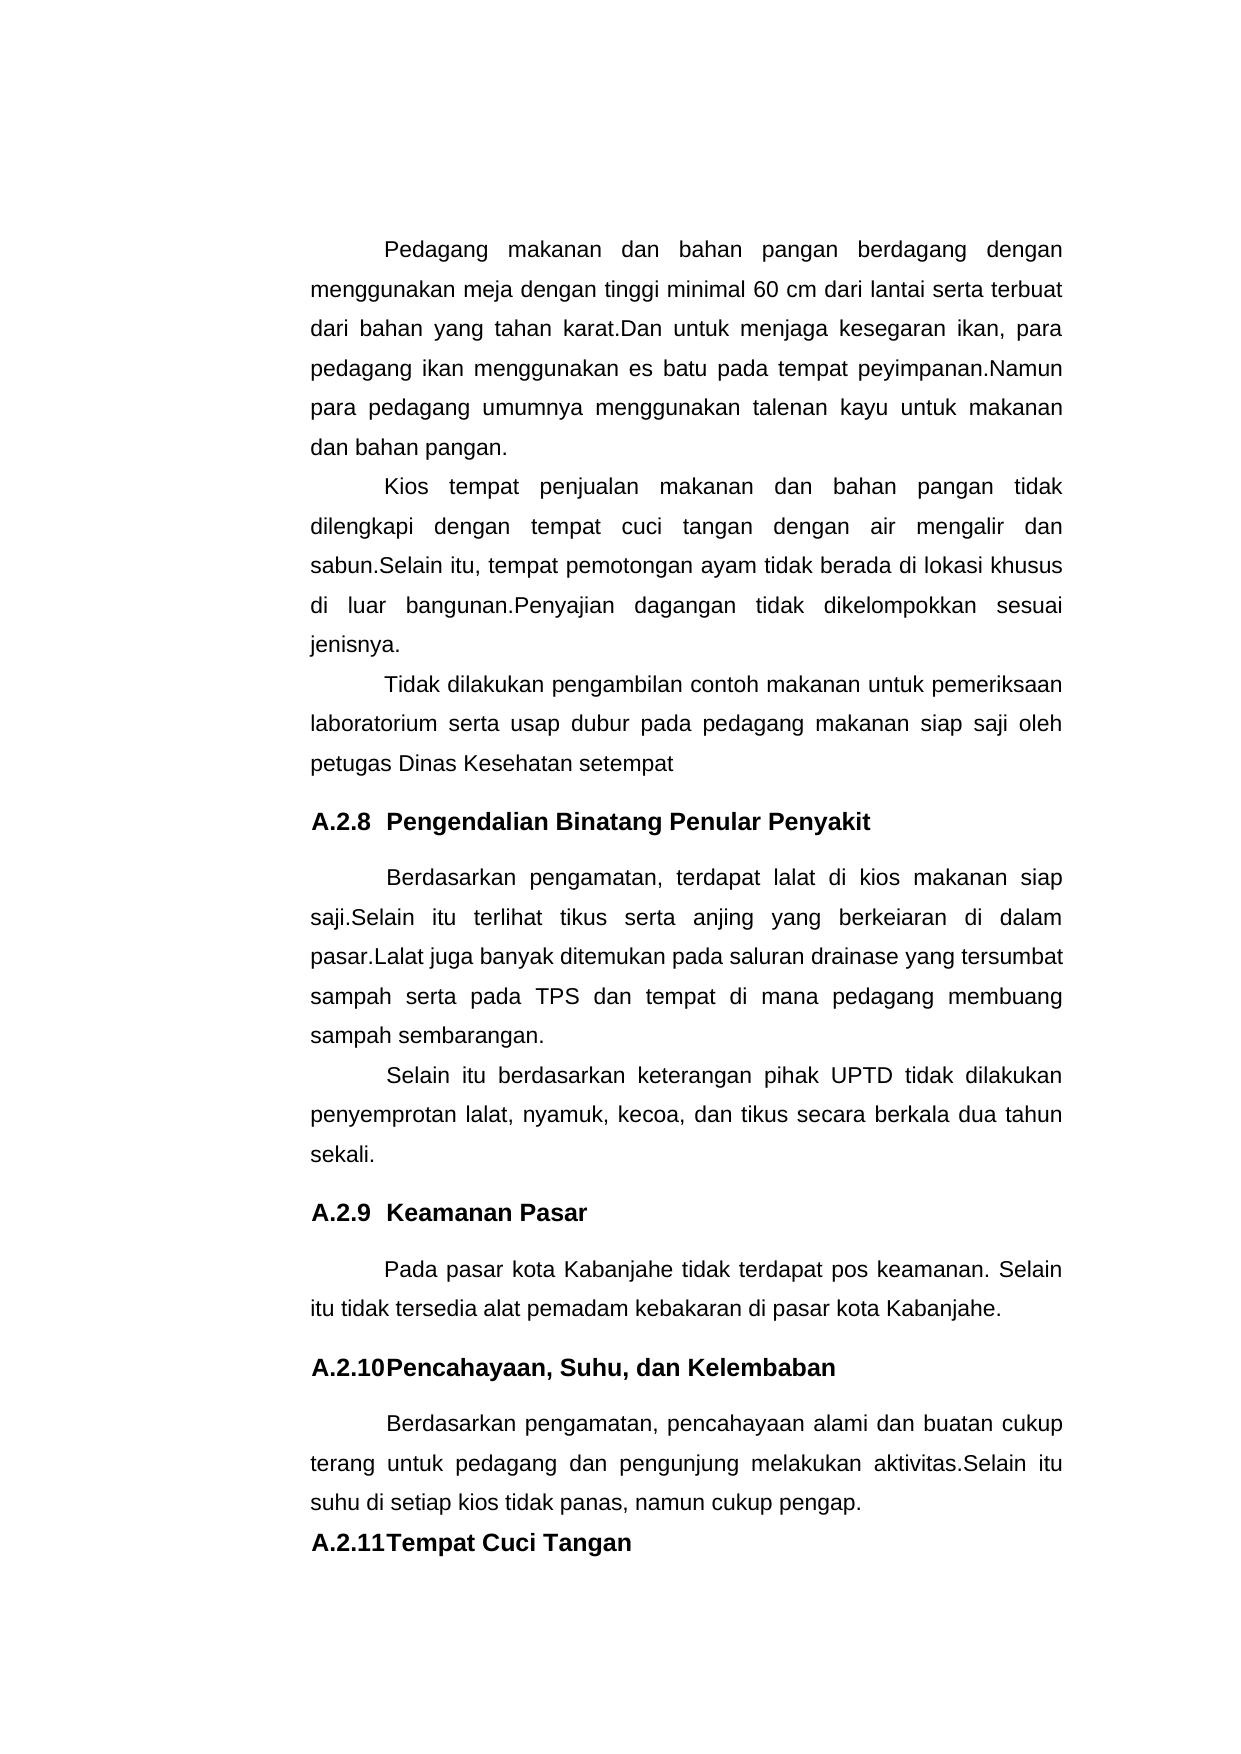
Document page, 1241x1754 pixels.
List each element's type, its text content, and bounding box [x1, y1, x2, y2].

list Pedagang makanan dan bahan pangan berdagang dengan menggunakan meja dengan tinggi minimal 60 cm dari lantai serta terbuat dari bahan yang tahan karat.Dan untuk menjaga kesegaran ikan, para pedagang ikan menggunakan es batu pada tempat peyimpanan.Namun para pedagang umumnya menggunakan talenan kayu untuk makanan dan bahan pangan. [310, 236, 1063, 460]
list Tempat Cuci Tangan [311, 1528, 1063, 1557]
list Tidak dilakukan pengambilan contoh makanan untuk pemeriksaan laboratorium serta usap dubur pada pedagang makanan siap saji oleh petugas Dinas Kesehatan setempat [310, 671, 1063, 776]
list Pencahayaan, Suhu, dan Kelembaban [311, 1352, 1063, 1381]
list Berdasarkan pengamatan, terdapat lalat di kios makanan siap saji.Selain itu terlihat tikus serta anjing yang berkeiaran di dalam pasar.Lalat juga banyak ditemukan pada saluran drainase yang tersumbat sampah serta pada TPS dan tempat di mana pedagang membuang sampah sembarangan. [310, 864, 1063, 1049]
list Pada pasar kota Kabanjahe tidak terdapat pos keamanan. Selain itu tidak tersedia alat pemadam kebakaran di pasar kota Kabanjahe. [310, 1256, 1063, 1321]
list Berdasarkan pengamatan, pencahayaan alami dan buatan cukup terang untuk pedagang dan pengunjung melakukan aktivitas.Selain itu suhu di setiap kios tidak panas, namun cukup pengap. [310, 1410, 1063, 1515]
list Pengendalian Binatang Penular Penyakit [311, 807, 1063, 836]
list Kios tempat penjualan makanan dan bahan pangan tidak dilengkapi dengan tempat cuci tangan dengan air mengalir dan sabun.Selain itu, tempat pemotongan ayam tidak berada di lokasi khusus di luar bangunan.Penyajian dagangan tidak dikelompokkan sesuai jenisnya. [310, 473, 1063, 657]
list Selain itu berdasarkan keterangan pihak UPTD tidak dilakukan penyemprotan lalat, nyamuk, kecoa, dan tikus secara berkala dua tahun sekali. [310, 1062, 1063, 1167]
list Keamanan Pasar [311, 1198, 1063, 1227]
